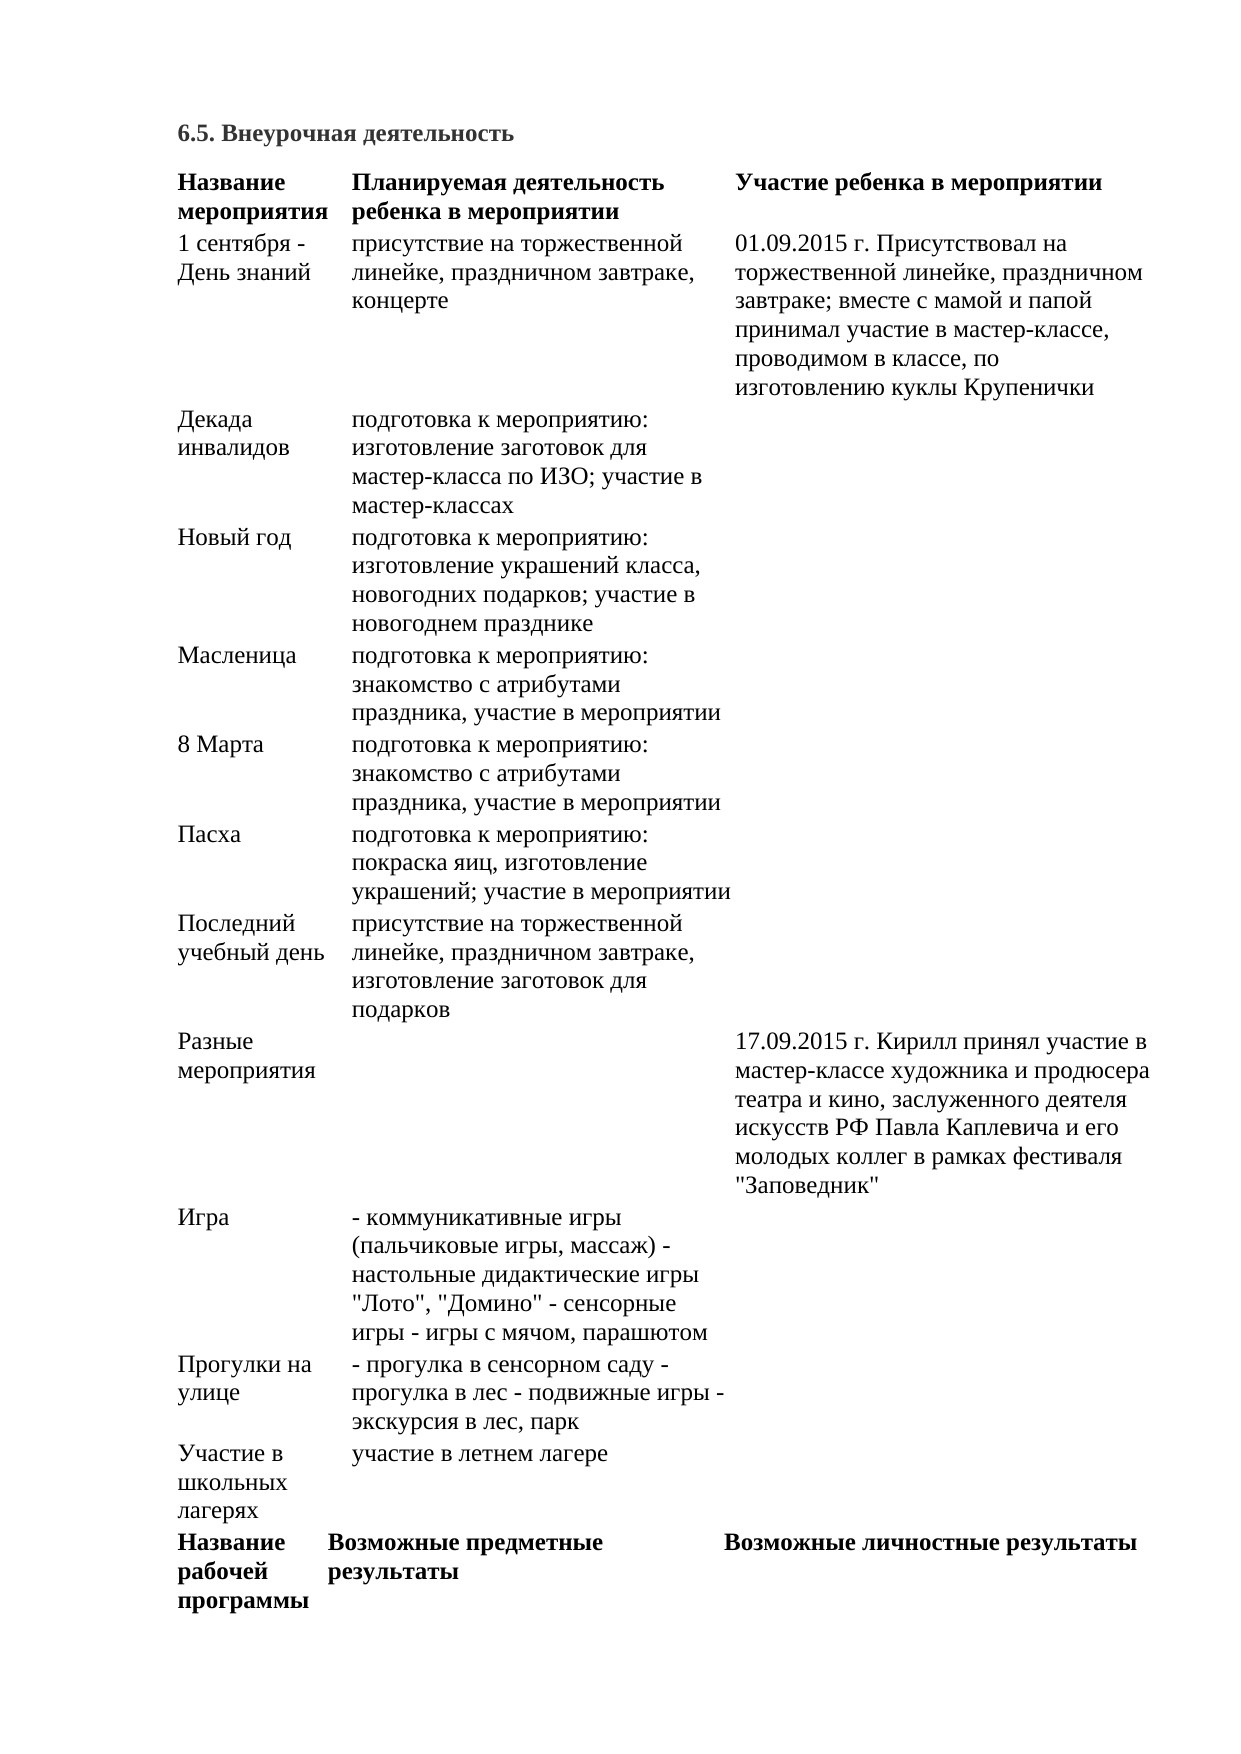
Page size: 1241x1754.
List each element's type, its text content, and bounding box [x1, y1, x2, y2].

text 6.5. Внеурочная деятельность [177, 118, 1152, 147]
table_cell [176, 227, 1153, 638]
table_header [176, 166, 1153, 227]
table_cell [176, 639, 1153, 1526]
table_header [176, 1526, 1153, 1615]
